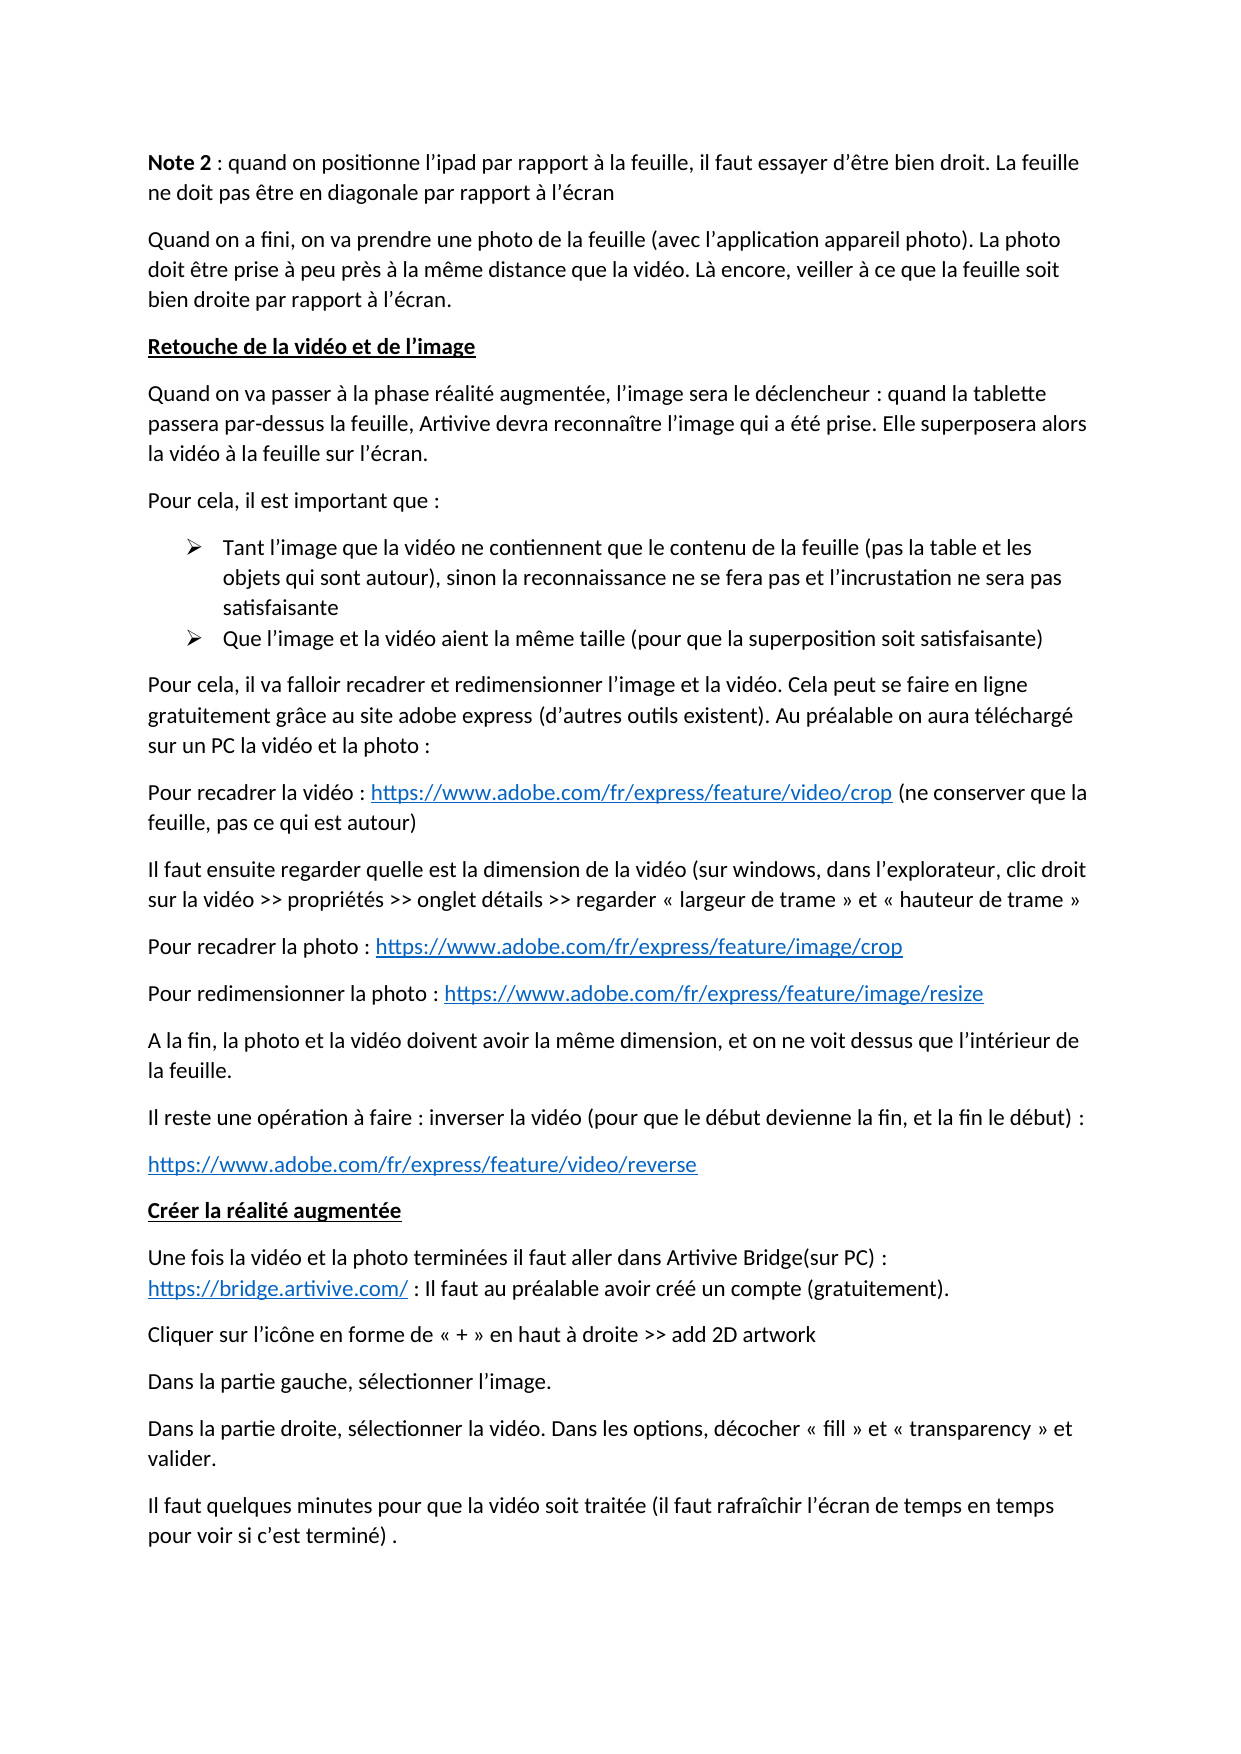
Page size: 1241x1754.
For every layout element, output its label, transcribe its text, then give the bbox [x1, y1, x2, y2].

text Cliquer sur l’icône en forme de « + » en haut à droite >> add 2D artwork [148, 1321, 1093, 1348]
list Tant l’image que la vidéo ne contiennent que le contenu de la feuille (pas la table et les objets qui sont autour), sinon la reconnaissance ne se fera pas et l’incrustation ne sera pas satisfaisante [185, 533, 1093, 621]
text Il faut quelques minutes pour que la vidéo soit traitée (il faut rafraîchir l’écran de temps en temps pour voir si c’est terminé) . [148, 1491, 1093, 1549]
text Pour recadrer la photo : https://www.adobe.com/fr/express/feature/image/crop [148, 932, 1093, 960]
text Dans la partie gauche, sélectionner l’image. [148, 1367, 1093, 1395]
text Il faut ensuite regarder quelle est la dimension de la vidéo (sur windows, dans l’explorateur, clic droit sur la vidéo >> propriétés >> onglet détails >> regarder « largeur de trame » et « hauteur de trame » [148, 855, 1093, 913]
text Dans la partie droite, sélectionner la vidéo. Dans les options, décocher « fill » et « transparency » et valider. [148, 1414, 1093, 1472]
list Que l’image et la vidéo aient la même taille (pour que la superposition soit satisfaisante) [185, 624, 1093, 652]
text Pour cela, il va falloir recadrer et redimensionner l’image et la vidéo. Cela peut se faire en ligne gratuitement grâce au site adobe express (d’autres outils existent). Au préalable on aura téléchargé sur un PC la vidéo et la photo : [148, 671, 1093, 759]
text Pour cela, il est important que : [148, 486, 1093, 514]
text Une fois la vidéo et la photo terminées il faut aller dans Artivive Bridge(sur PC) : https://bridge.artivive.com/ : Il faut au préalable avoir créé un compte (gratuitement). [148, 1243, 1093, 1302]
text Quand on va passer à la phase réalité augmentée, l’image sera le déclencheur : quand la tablette passera par-dessus la feuille, Artivive devra reconnaître l’image qui a été prise. Elle superposera alors la vidéo à la feuille sur l’écran. [148, 379, 1093, 467]
text Pour redimensionner la photo : https://www.adobe.com/fr/express/feature/image/resize [148, 979, 1093, 1007]
text Créer la réalité augmentée [148, 1197, 1093, 1224]
text Il reste une opération à faire : inverser la vidéo (pour que le début devienne la fin, et la fin le début) : [148, 1103, 1093, 1131]
text https://www.adobe.com/fr/express/feature/video/reverse [148, 1150, 1093, 1178]
text Quand on a fini, on va prendre une photo de la feuille (avec l’application appareil photo). La photo doit être prise à peu près à la même distance que la vidéo. Là encore, veiller à ce que la feuille soit bien droite par rapport à l’écran. [148, 225, 1093, 313]
text A la fin, la photo et la vidéo doivent avoir la même dimension, et on ne voit dessus que l’intérieur de la feuille. [148, 1026, 1093, 1084]
text Note 2 : quand on positionne l’ipad par rapport à la feuille, il faut essayer d’être bien droit. La feuille ne doit pas être en diagonale par rapport à l’écran [148, 148, 1093, 206]
text Pour recadrer la vidéo : https://www.adobe.com/fr/express/feature/video/crop (ne conserver que la feuille, pas ce qui est autour) [148, 778, 1093, 836]
text Retouche de la vidéo et de l’image [148, 332, 1093, 360]
